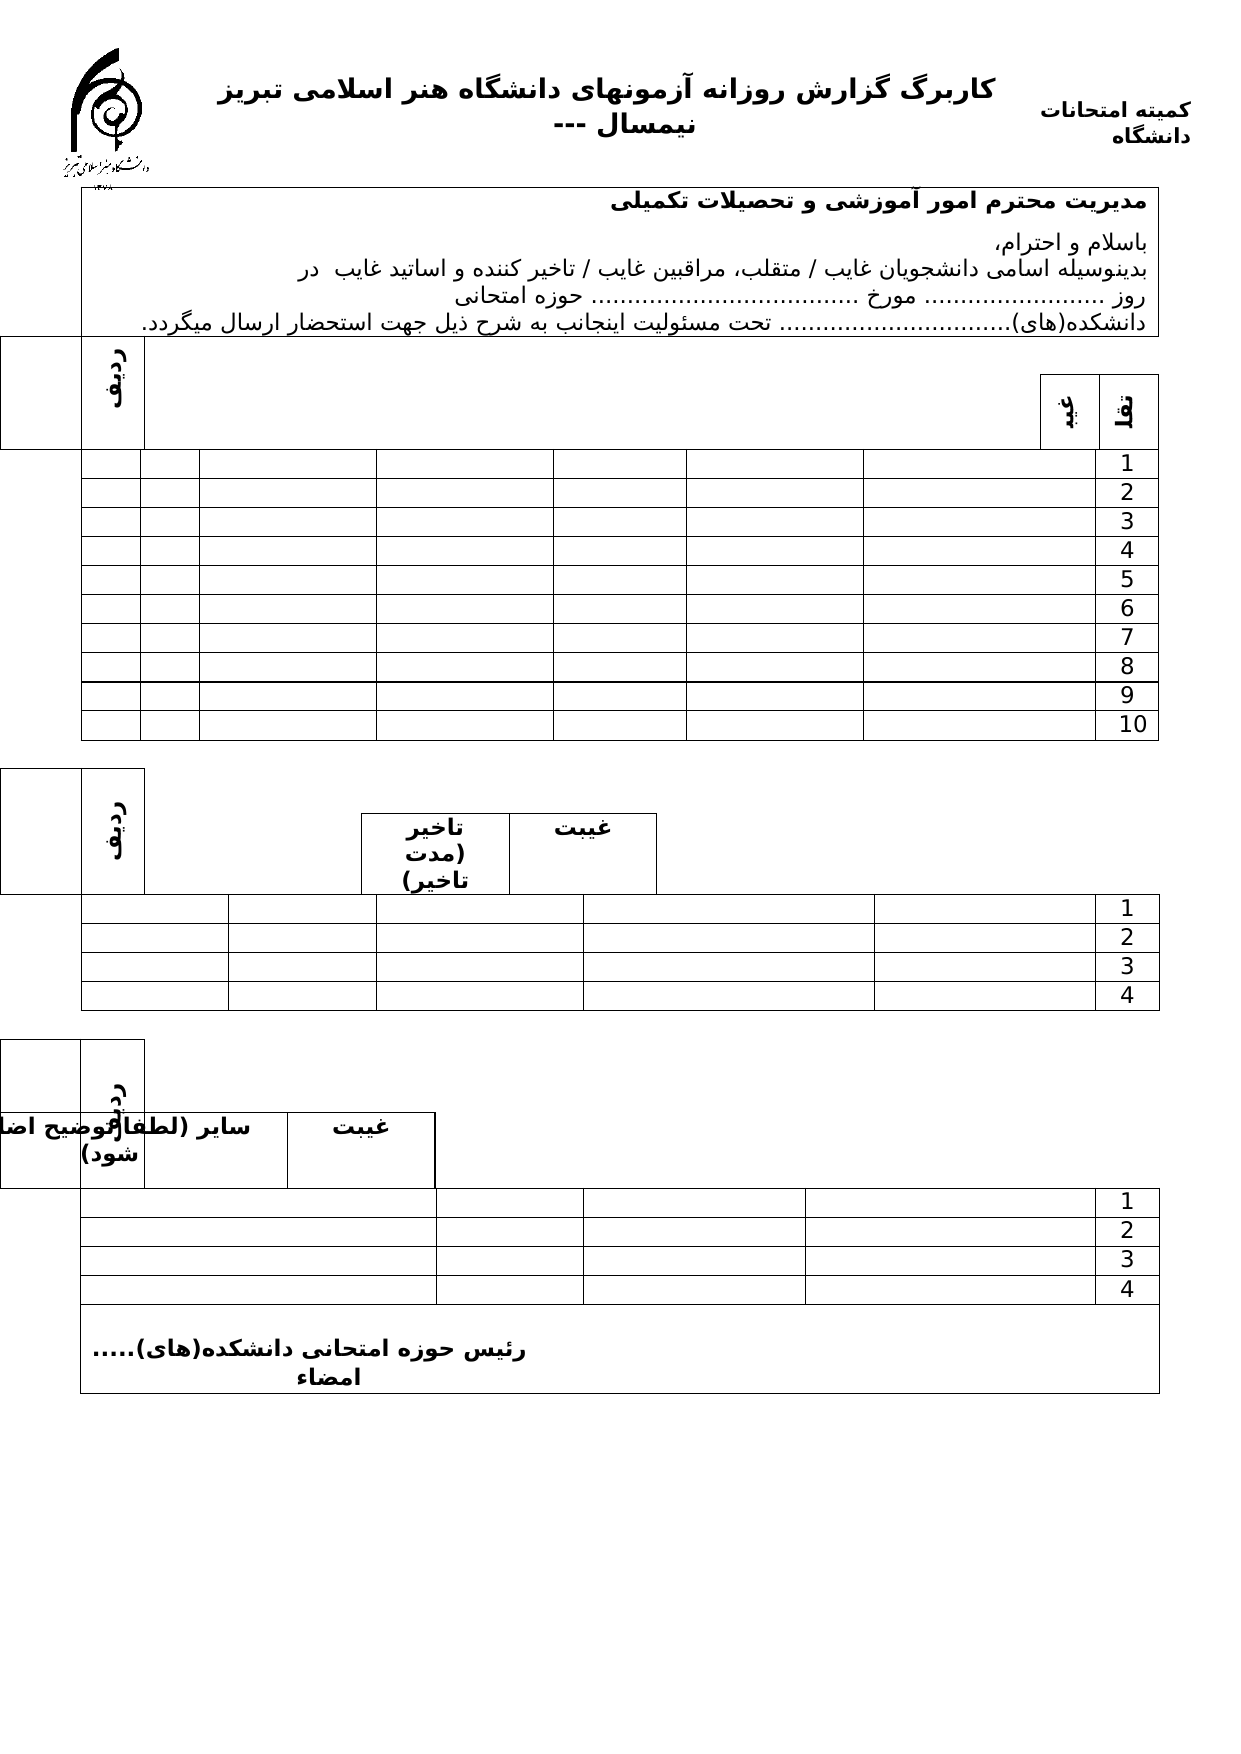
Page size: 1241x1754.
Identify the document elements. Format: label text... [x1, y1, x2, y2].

table_cell [377, 624, 553, 652]
table_cell [687, 624, 863, 652]
table_cell [875, 982, 1095, 1010]
table_cell [82, 653, 140, 681]
table_cell [200, 595, 376, 623]
table_cell 3 [1096, 1247, 1159, 1275]
table_header ردیف [82, 769, 144, 894]
table_cell [141, 711, 199, 739]
table_cell 4 [1096, 537, 1158, 565]
table_cell [554, 537, 686, 565]
table_cell [82, 508, 140, 536]
table_cell [82, 924, 228, 952]
table_cell [377, 895, 583, 923]
table_cell [141, 624, 199, 652]
table_cell سایر (لطفا توضیح اضافه شود) [81, 1113, 144, 1187]
table_cell [141, 566, 199, 594]
table_cell [81, 1218, 436, 1246]
table_cell [687, 711, 863, 739]
table_cell [82, 953, 228, 981]
table_cell 10 [1096, 711, 1158, 739]
table_cell 6 [1096, 595, 1158, 623]
table_cell [864, 450, 1095, 478]
table_cell 4 [1096, 982, 1159, 1010]
table_cell [437, 1247, 583, 1275]
table_cell [554, 450, 686, 478]
table_cell [141, 595, 199, 623]
table_cell [584, 1276, 805, 1304]
table_cell [377, 595, 553, 623]
table_cell [82, 595, 140, 623]
table_cell [864, 508, 1095, 536]
table_cell [141, 508, 199, 536]
table_cell [437, 1218, 583, 1246]
table_cell [875, 924, 1095, 952]
table_cell [377, 653, 553, 681]
table_cell [82, 895, 228, 923]
table_cell [82, 537, 140, 565]
table_cell 7 [1096, 624, 1158, 652]
table_cell [141, 683, 199, 710]
table_cell [200, 566, 376, 594]
table_cell [82, 711, 140, 739]
table_cell [200, 508, 376, 536]
table_cell [554, 566, 686, 594]
table_cell [377, 450, 553, 478]
table_cell غیبت [288, 1113, 434, 1187]
table_cell [554, 711, 686, 739]
table_cell [82, 450, 140, 478]
table_cell [200, 683, 376, 710]
table_cell [81, 1276, 436, 1304]
table_cell [141, 479, 199, 507]
table_cell [584, 895, 874, 923]
table_cell 1 [1096, 450, 1158, 478]
table_cell [806, 1276, 1095, 1304]
table_cell [82, 566, 140, 594]
table_cell [806, 1218, 1095, 1246]
table_cell [554, 595, 686, 623]
table_cell [806, 1247, 1095, 1275]
table_cell [437, 1276, 583, 1304]
table_cell تاخیر (مدت تاخیر) [362, 814, 509, 894]
table_cell [875, 953, 1095, 981]
table_cell [687, 566, 863, 594]
table_cell [377, 924, 583, 952]
table_cell [377, 953, 583, 981]
table_cell [687, 479, 863, 507]
table_cell [82, 479, 140, 507]
table_cell 8 [1096, 653, 1158, 681]
table_cell [864, 653, 1095, 681]
table_cell 1 [1096, 1189, 1159, 1217]
table_cell [377, 508, 553, 536]
table_cell 5 [1096, 566, 1158, 594]
table_cell [687, 450, 863, 478]
table_cell [141, 450, 199, 478]
table_cell [200, 711, 376, 739]
table_cell [875, 895, 1095, 923]
table_cell [377, 711, 553, 739]
table_cell [200, 653, 376, 681]
table_cell 3 [1096, 508, 1158, 536]
table_cell [864, 537, 1095, 565]
table_cell [864, 624, 1095, 652]
table_cell [864, 595, 1095, 623]
table_cell [377, 566, 553, 594]
table_cell [687, 508, 863, 536]
table_cell [200, 450, 376, 478]
table_cell 2 [1096, 479, 1158, 507]
table_cell [687, 683, 863, 710]
table_cell [864, 566, 1095, 594]
table_cell [584, 1247, 805, 1275]
table_cell غیبت [1041, 375, 1099, 449]
table_cell [377, 537, 553, 565]
table_cell رئیس حوزه امتحانی دانشکده(های)..... امضاء [81, 1305, 1159, 1392]
table_header ردیف [81, 1040, 144, 1112]
table_cell [687, 595, 863, 623]
table_cell [437, 1189, 583, 1217]
table_cell [554, 479, 686, 507]
table_cell [584, 924, 874, 952]
table_cell [200, 537, 376, 565]
table_cell [141, 537, 199, 565]
table_cell [584, 982, 874, 1010]
table_cell [584, 1218, 805, 1246]
table_cell [864, 711, 1095, 739]
table_cell [377, 982, 583, 1010]
table_cell [82, 683, 140, 710]
table_cell [229, 953, 376, 981]
table_cell [229, 924, 376, 952]
table_cell [687, 537, 863, 565]
table_cell [584, 953, 874, 981]
table_cell [554, 624, 686, 652]
table_cell [81, 1189, 436, 1217]
table_cell [81, 1247, 436, 1275]
table_cell [141, 653, 199, 681]
table_cell [864, 683, 1095, 710]
table_cell 3 [1096, 953, 1159, 981]
table_cell [554, 653, 686, 681]
table_cell [687, 653, 863, 681]
table_cell غیبت [510, 814, 656, 894]
table_cell سایر (لطفا توضیح اضافه شود) [145, 1113, 287, 1187]
table_cell 9 [1096, 683, 1158, 710]
table_cell 4 [1096, 1276, 1159, 1304]
table_cell 2 [1096, 1218, 1159, 1246]
table_cell [229, 895, 376, 923]
table_cell [377, 479, 553, 507]
table_cell [806, 1189, 1095, 1217]
table_header مدیریت محترم امور آموزشی و تحصیلات تکمیلی باسلام و احترام، بدینوسیله اسامی دانشجویان غایب / متقلب، مراقبین غایب / تاخیر کننده و اساتید غایب در روز ......................... مورخ ..................................... حوزه امتحانی دانشکده(های)................................ تحت مسئولیت اینجانب به شرح ذیل جهت استحضار ارسال میگردد. [82, 188, 1158, 336]
table_cell [377, 683, 553, 710]
table_cell 1 [1096, 895, 1159, 923]
table_cell 2 [1096, 924, 1159, 952]
table_cell [82, 624, 140, 652]
table_cell [82, 982, 228, 1010]
table_cell [200, 624, 376, 652]
table_cell [200, 479, 376, 507]
table_cell تقلب [1100, 375, 1158, 449]
table_cell [554, 508, 686, 536]
table_cell [864, 479, 1095, 507]
table_cell [554, 683, 686, 710]
table_cell [584, 1189, 805, 1217]
table_cell ردیف [82, 337, 144, 449]
table_cell [229, 982, 376, 1010]
